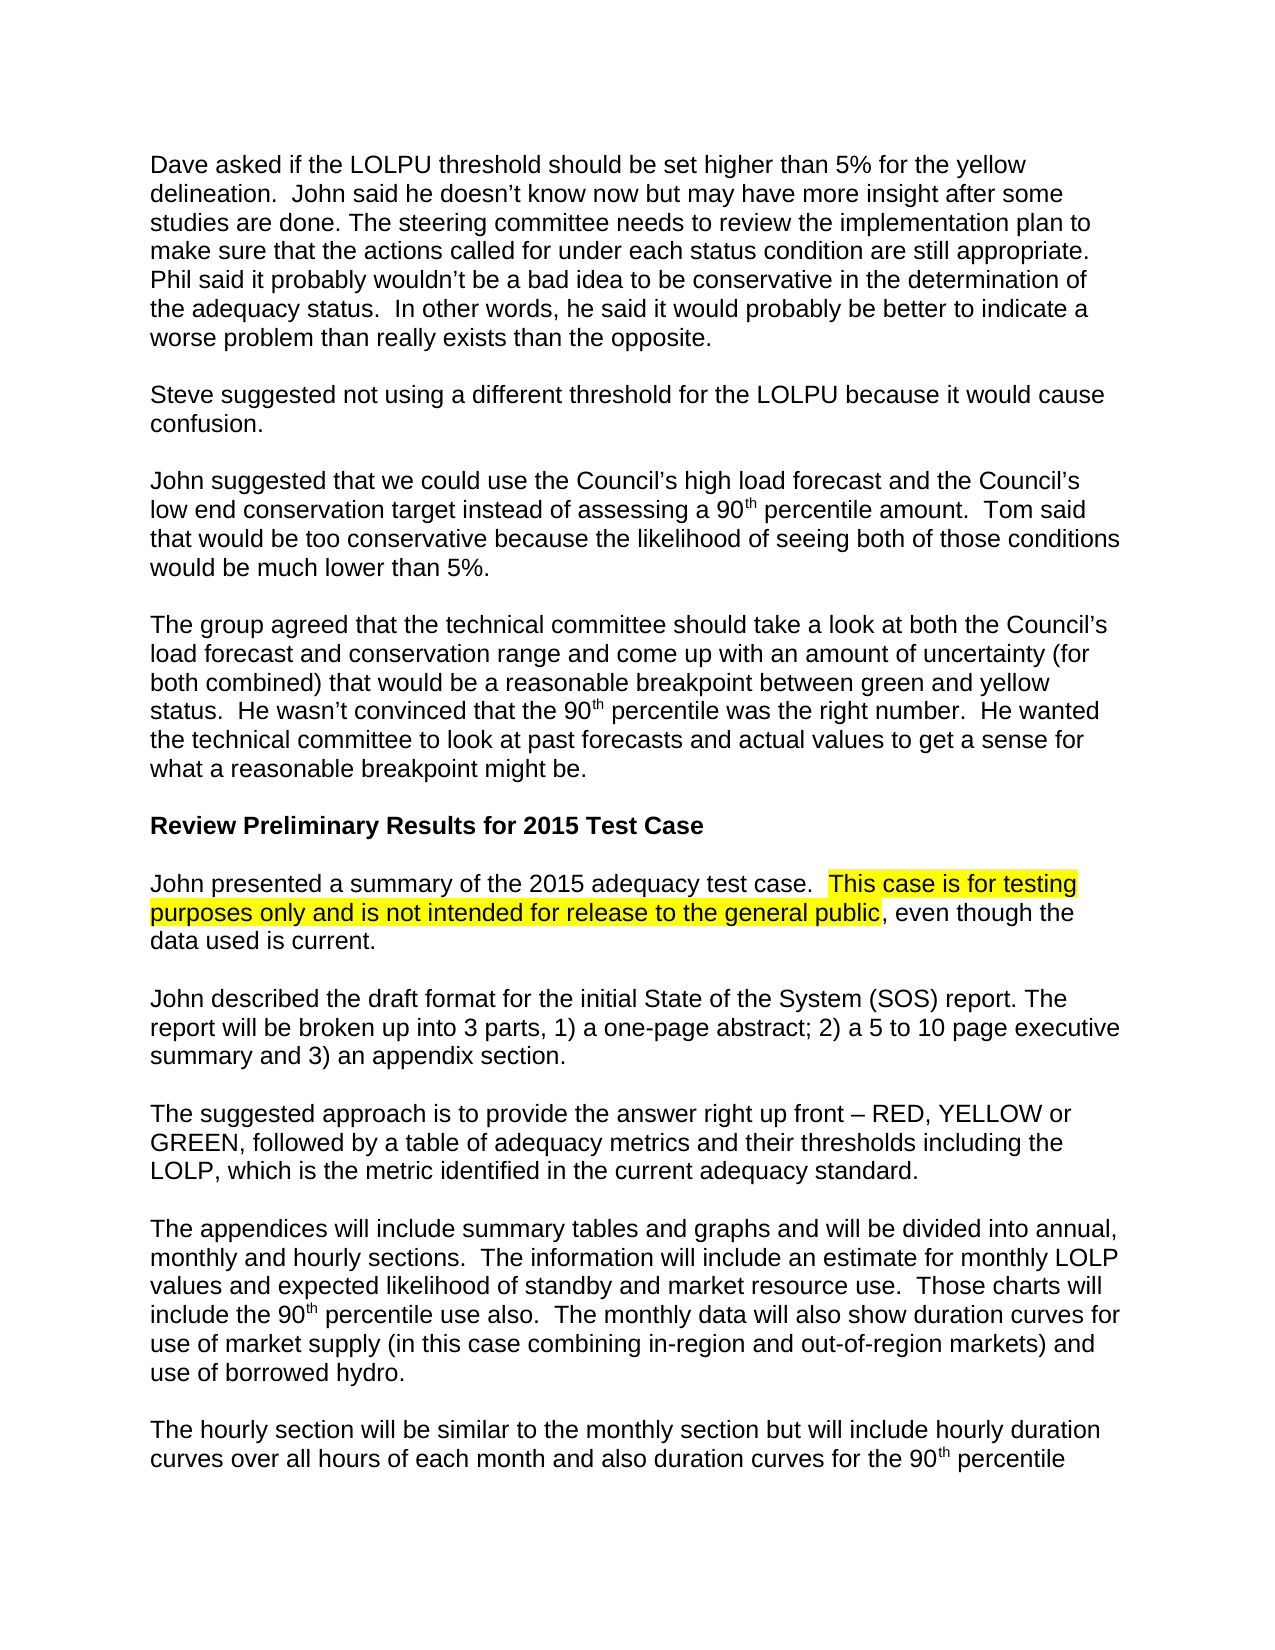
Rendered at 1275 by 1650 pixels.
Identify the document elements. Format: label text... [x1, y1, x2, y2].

text Steve suggested not using a different threshold for the LOLPU because it would cause confusion. [150, 380, 1125, 437]
text The suggested approach is to provide the answer right up front – RED, YELLOW or GREEN, followed by a table of adequacy metrics and their thresholds including the LOLP, which is the metric identified in the current adequacy standard. [150, 1099, 1125, 1185]
text John presented a summary of the 2015 adequacy test case. This case is for testing purposes only and is not intended for release to the general public, even though the data used is current. [150, 869, 1125, 955]
text Dave asked if the LOLPU threshold should be set higher than 5% for the yellow delineation. John said he doesn’t know now but may have more insight after some studies are done. The steering committee needs to review the implementation plan to make sure that the actions called for under each status condition are still appropriate. Phil said it probably wouldn’t be a bad idea to be conservative in the determination of the adequacy status. In other words, he said it would probably be better to indicate a worse problem than really exists than the opposite. [150, 150, 1125, 351]
text Review Preliminary Results for 2015 Test Case [150, 811, 1125, 840]
text The appendices will include summary tables and graphs and will be divided into annual, monthly and hourly sections. The information will include an estimate for monthly LOLP values and expected likelihood of standby and market resource use. Those charts will include the 90th percentile use also. The monthly data will also show duration curves for use of market supply (in this case combining in-region and out-of-region markets) and use of borrowed hydro. [150, 1214, 1125, 1386]
text The group agreed that the technical committee should take a look at both the Council’s load forecast and conservation range and come up with an amount of uncertainty (for both combined) that would be a reasonable breakpoint between green and yellow status. He wasn’t convinced that the 90th percentile was the right number. He wanted the technical committee to look at past forecasts and actual values to get a sense for what a reasonable breakpoint might be. [150, 610, 1125, 782]
text John suggested that we could use the Council’s high load forecast and the Council’s low end conservation target instead of assessing a 90th percentile amount. Tom said that would be too conservative because the likelihood of seeing both of those conditions would be much lower than 5%. [150, 466, 1125, 581]
text John described the draft format for the initial State of the System (SOS) report. The report will be broken up into 3 parts, 1) a one-page abstract; 2) a 5 to 10 page executive summary and 3) an appendix section. [150, 984, 1125, 1070]
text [150, 1415, 1125, 1472]
